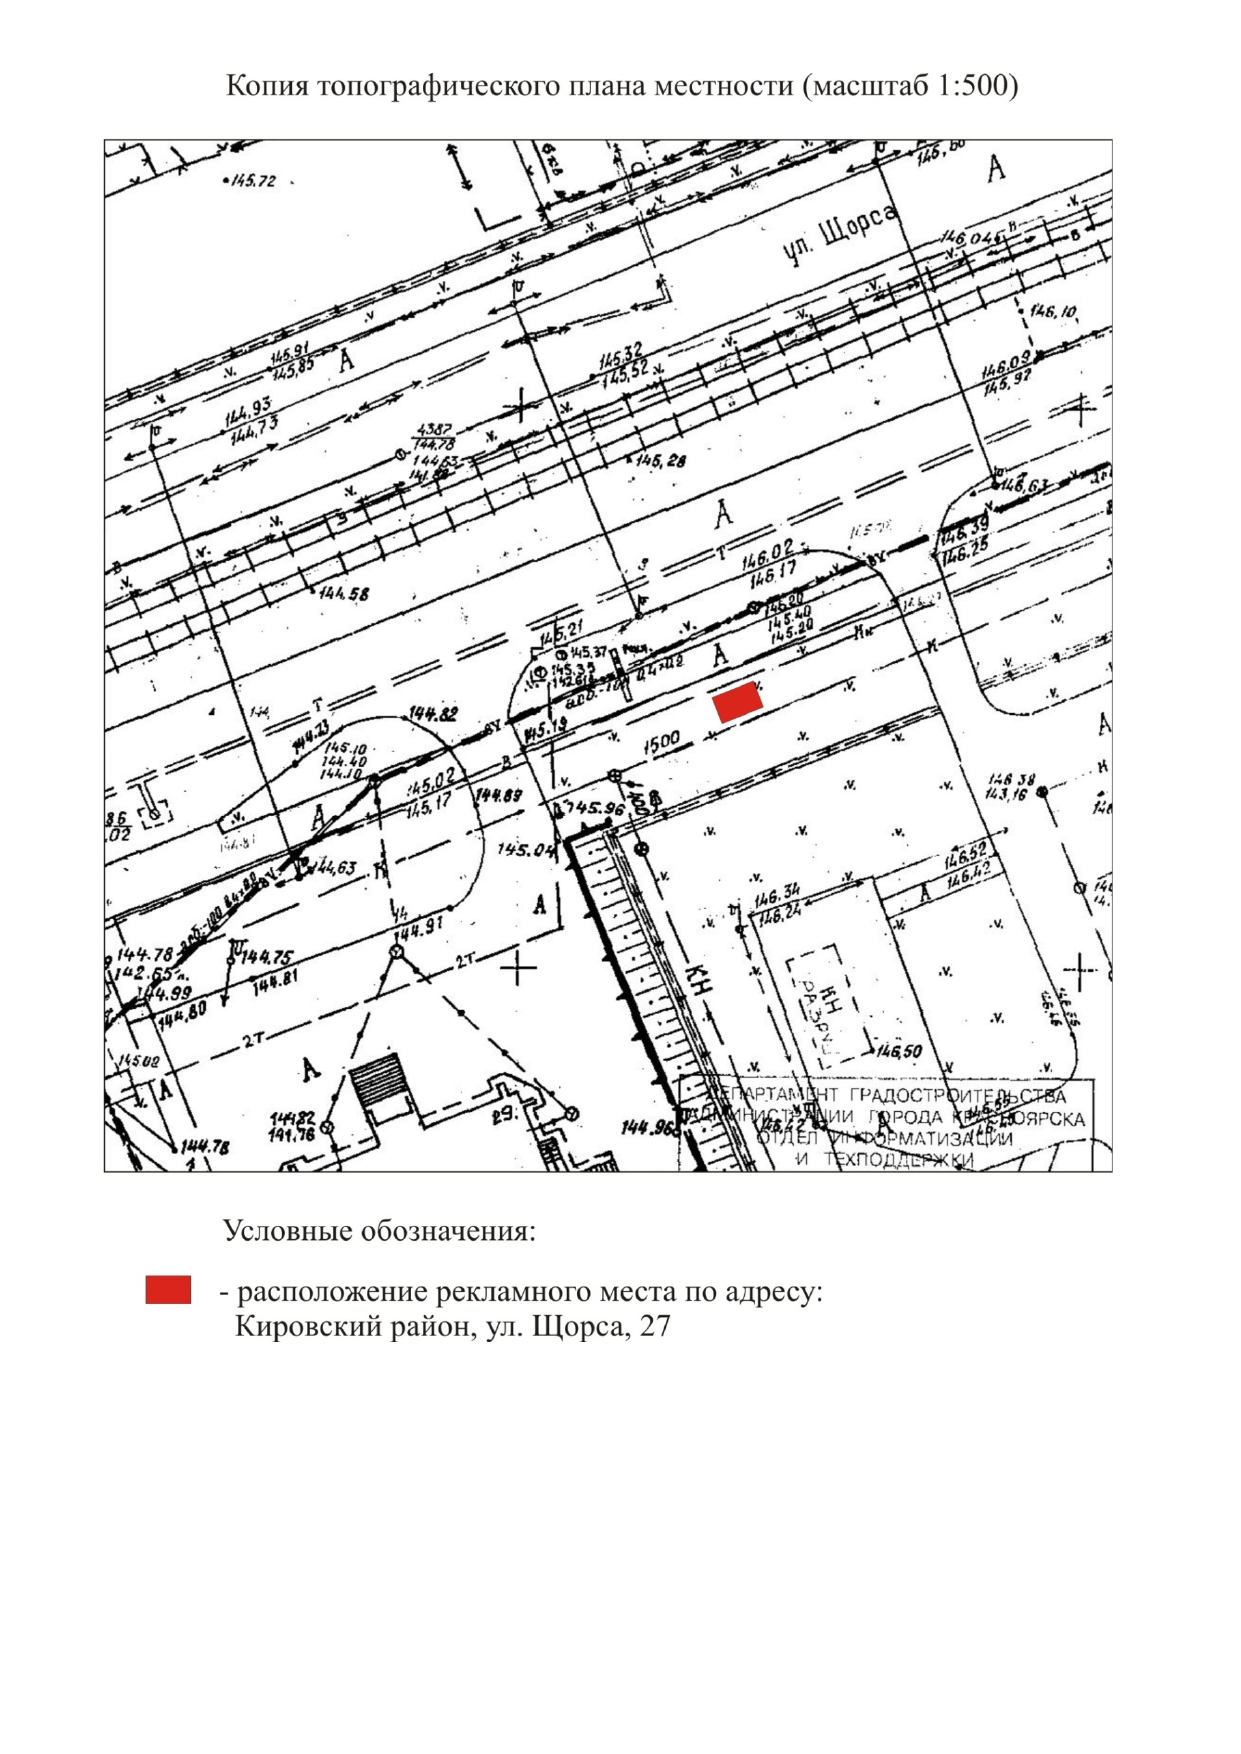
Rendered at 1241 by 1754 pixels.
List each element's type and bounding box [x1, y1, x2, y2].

picture [103, 73, 1113, 1342]
